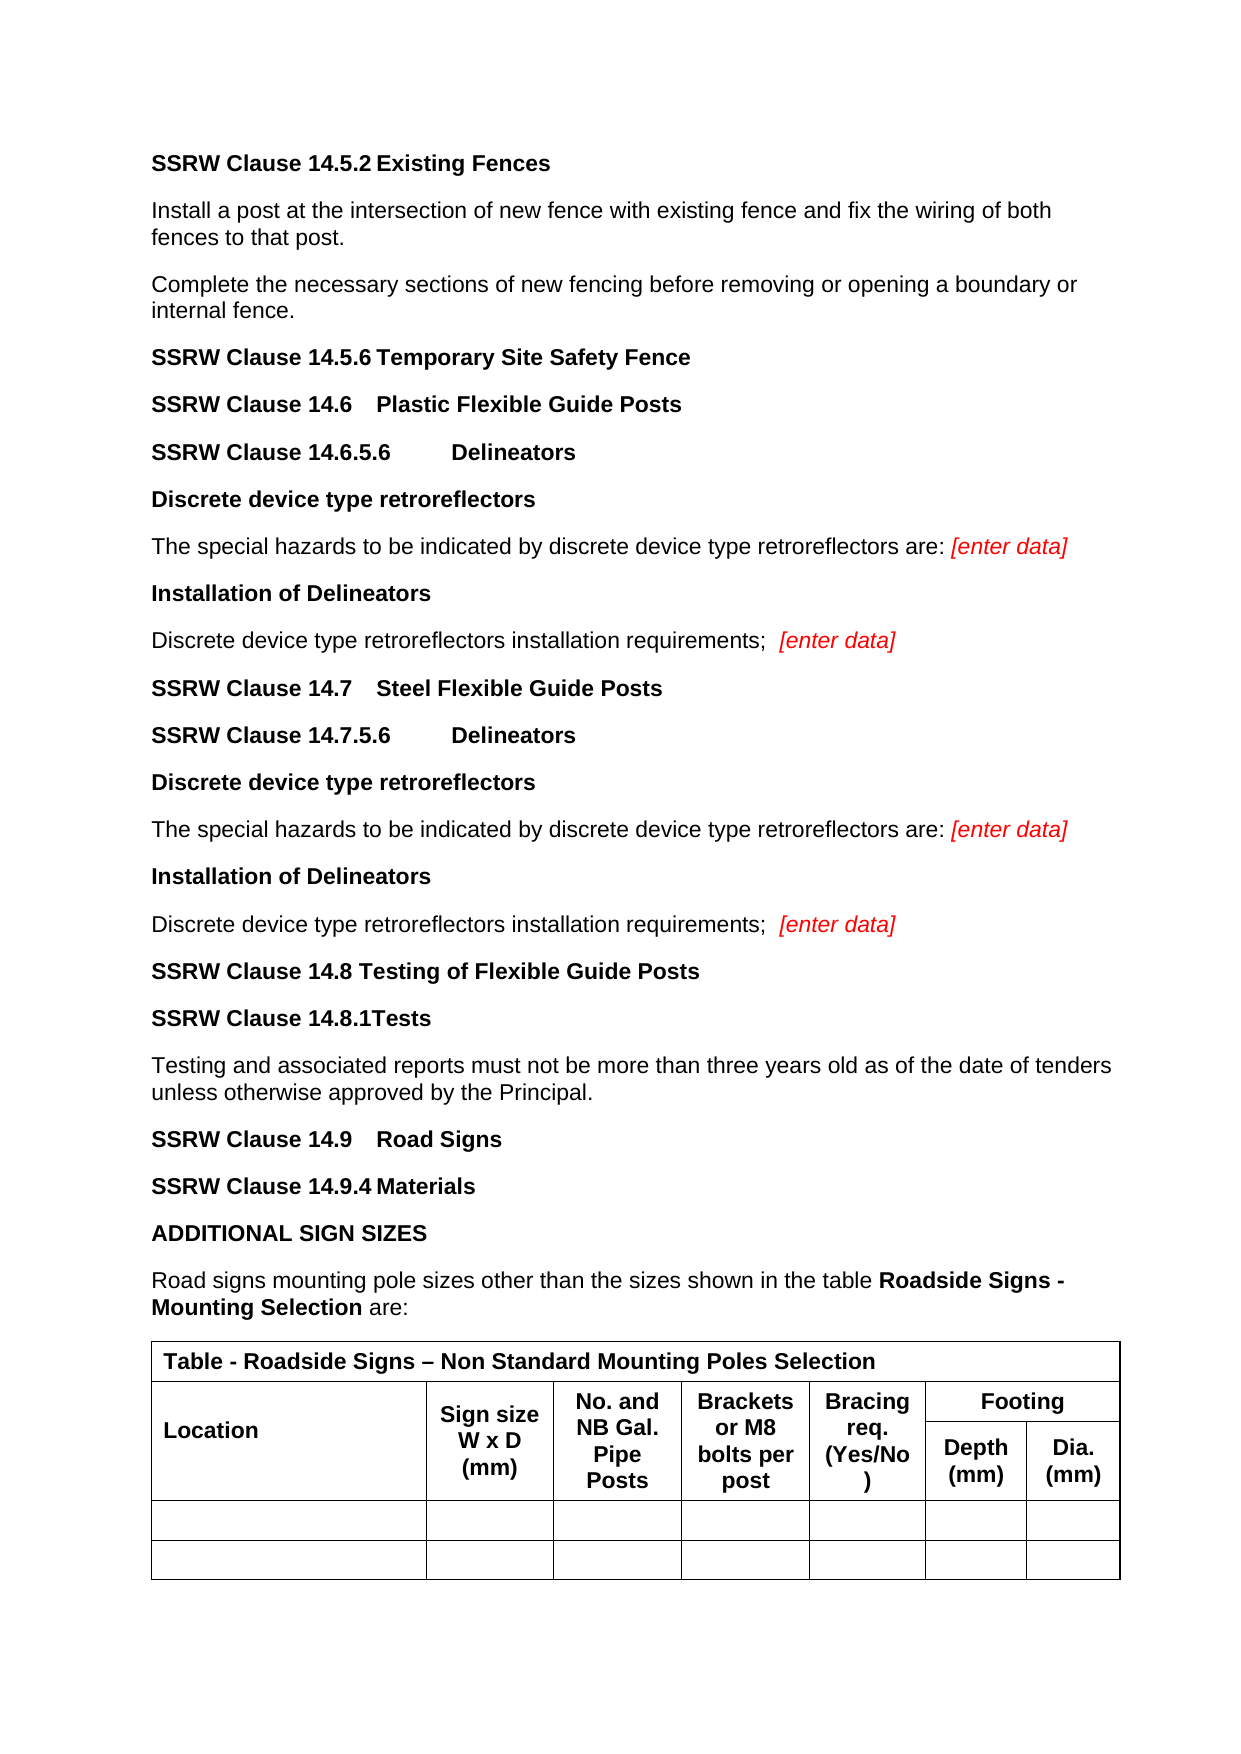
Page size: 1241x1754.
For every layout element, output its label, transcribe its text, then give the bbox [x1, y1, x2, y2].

text SSRW Clause 14.6 Plastic Flexible Guide Posts [151, 391, 1120, 418]
text SSRW Clause 14.5.2 Existing Fences [151, 150, 1120, 176]
table_cell [1027, 1501, 1119, 1539]
text Discrete device type retroreflectors installation requirements; [enter data] [151, 911, 1120, 937]
table_cell [682, 1541, 809, 1579]
table_cell Dia. (mm) [1027, 1422, 1119, 1499]
text SSRW Clause 14.8.1Tests [151, 1005, 1120, 1031]
text SSRW Clause 14.5.6 Temporary Site Safety Fence [151, 344, 1120, 371]
table_cell [152, 1501, 426, 1539]
table_header Table - Roadside Signs – Non Standard Mounting Poles Selection [152, 1342, 1119, 1381]
text The special hazards to be indicated by discrete device type retroreflectors are: [enter data] [151, 816, 1120, 842]
table_cell Footing [926, 1382, 1119, 1421]
table_cell [152, 1541, 426, 1579]
table_cell Depth (mm) [926, 1422, 1026, 1499]
text Discrete device type retroreflectors [151, 486, 1120, 512]
table_cell Location [152, 1382, 426, 1499]
text Install a post at the intersection of new fence with existing fence and fix the wiring of both fences to that post. [151, 197, 1120, 250]
table_cell Sign size W x D (mm) [427, 1382, 553, 1499]
table_cell [427, 1501, 553, 1539]
text Installation of Delineators [151, 580, 1120, 607]
text Road signs mounting pole sizes other than the sizes shown in the table Roadside Signs - Mounting Selection are: [151, 1267, 1120, 1320]
text ADDITIONAL SIGN SIZES [151, 1220, 1120, 1246]
text SSRW Clause 14.8 Testing of Flexible Guide Posts [151, 958, 1120, 984]
table_cell [1027, 1541, 1119, 1579]
table_cell [427, 1541, 553, 1579]
table_cell Brackets or M8 bolts per post [682, 1382, 809, 1499]
text Discrete device type retroreflectors installation requirements; [enter data] [151, 627, 1120, 654]
table_cell [810, 1501, 925, 1539]
table_cell [926, 1501, 1026, 1539]
table_cell No. and NB Gal. Pipe Posts [554, 1382, 681, 1499]
text Discrete device type retroreflectors [151, 769, 1120, 795]
text SSRW Clause 14.6.5.6 Delineators [151, 439, 1120, 465]
table_cell [554, 1501, 681, 1539]
table_cell [926, 1541, 1026, 1579]
table_cell [810, 1541, 925, 1579]
text Complete the necessary sections of new fencing before removing or opening a boundary or internal fence. [151, 271, 1120, 323]
text SSRW Clause 14.9.4 Materials [151, 1173, 1120, 1199]
text Installation of Delineators [151, 863, 1120, 890]
table_cell [682, 1501, 809, 1539]
text Testing and associated reports must not be more than three years old as of the date of tenders unless otherwise approved by the Principal. [151, 1052, 1120, 1105]
table_cell Bracing req. (Yes/No) [810, 1382, 925, 1499]
text SSRW Clause 14.9 Road Signs [151, 1126, 1120, 1152]
text SSRW Clause 14.7 Steel Flexible Guide Posts [151, 674, 1120, 701]
text SSRW Clause 14.7.5.6 Delineators [151, 722, 1120, 748]
table_cell [554, 1541, 681, 1579]
text The special hazards to be indicated by discrete device type retroreflectors are: [enter data] [151, 533, 1120, 559]
